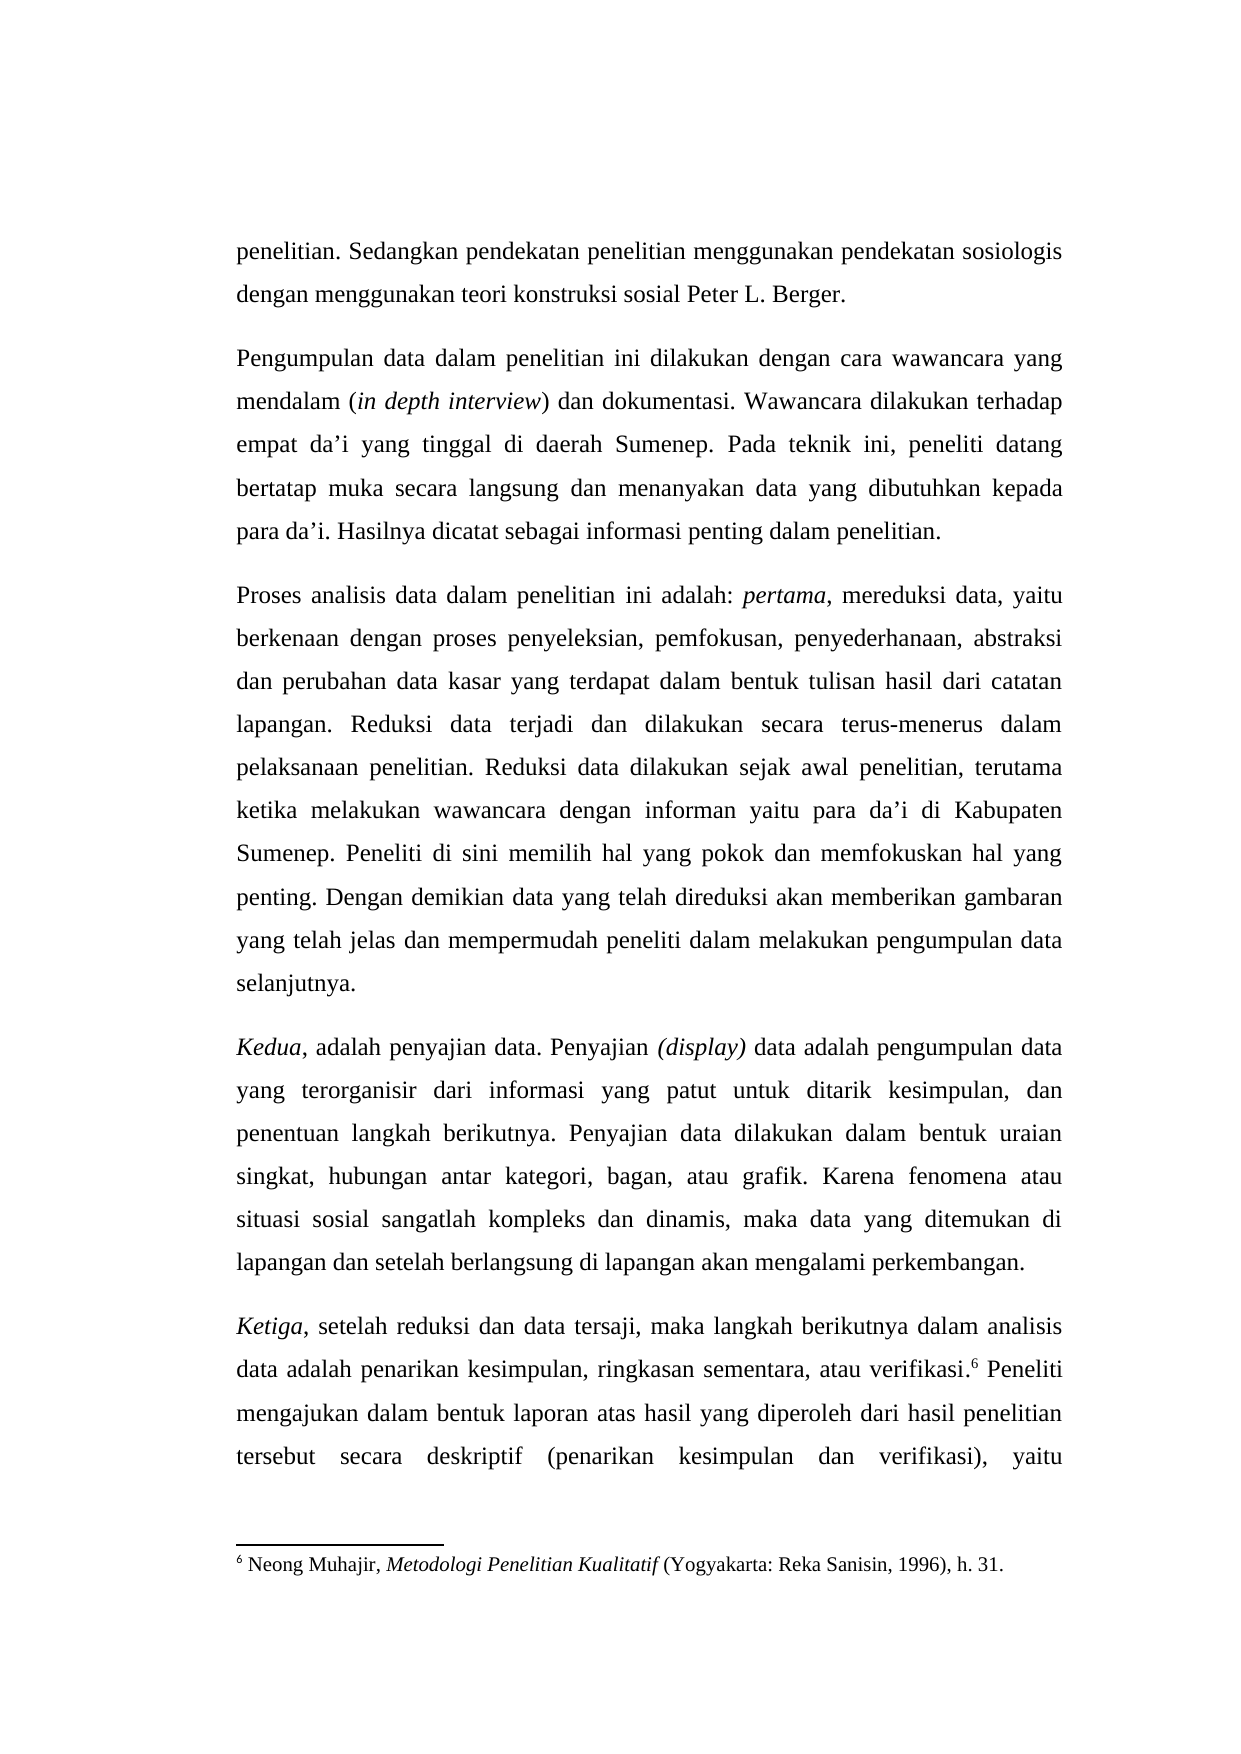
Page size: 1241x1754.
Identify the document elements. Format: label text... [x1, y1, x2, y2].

text Proses analisis data dalam penelitian ini adalah: pertama, mereduksi data, yaitu berkenaan dengan proses penyeleksian, pemfokusan, penyederhanaan, abstraksi dan perubahan data kasar yang terdapat dalam bentuk tulisan hasil dari catatan lapangan. Reduksi data terjadi dan dilakukan secara terus-menerus dalam pelaksanaan penelitian. Reduksi data dilakukan sejak awal penelitian, terutama ketika melakukan wawancara dengan informan yaitu para da’i di Kabupaten Sumenep. Peneliti di sini memilih hal yang pokok dan memfokuskan hal yang penting. Dengan demikian data yang telah direduksi akan memberikan gambaran yang telah jelas dan mempermudah peneliti dalam melakukan pengumpulan data selanjutnya. [236, 580, 1063, 997]
text Pengumpulan data dalam penelitian ini dilakukan dengan cara wawancara yang mendalam (in depth interview) dan dokumentasi. Wawancara dilakukan terhadap empat da’i yang tinggal di daerah Sumenep. Pada teknik ini, peneliti datang bertatap muka secara langsung dan menanyakan data yang dibutuhkan kepada para da’i. Hasilnya dicatat sebagai informasi penting dalam penelitian. [236, 343, 1063, 544]
text Kedua, adalah penyajian data. Penyajian (display) data adalah pengumpulan data yang terorganisir dari informasi yang patut untuk ditarik kesimpulan, dan penentuan langkah berikutnya. Penyajian data dilakukan dalam bentuk uraian singkat, hubungan antar kategori, bagan, atau grafik. Karena fenomena atau situasi sosial sangatlah kompleks dan dinamis, maka data yang ditemukan di lapangan dan setelah berlangsung di lapangan akan mengalami perkembangan. [236, 1032, 1063, 1276]
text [236, 236, 1063, 308]
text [236, 1311, 1063, 1469]
